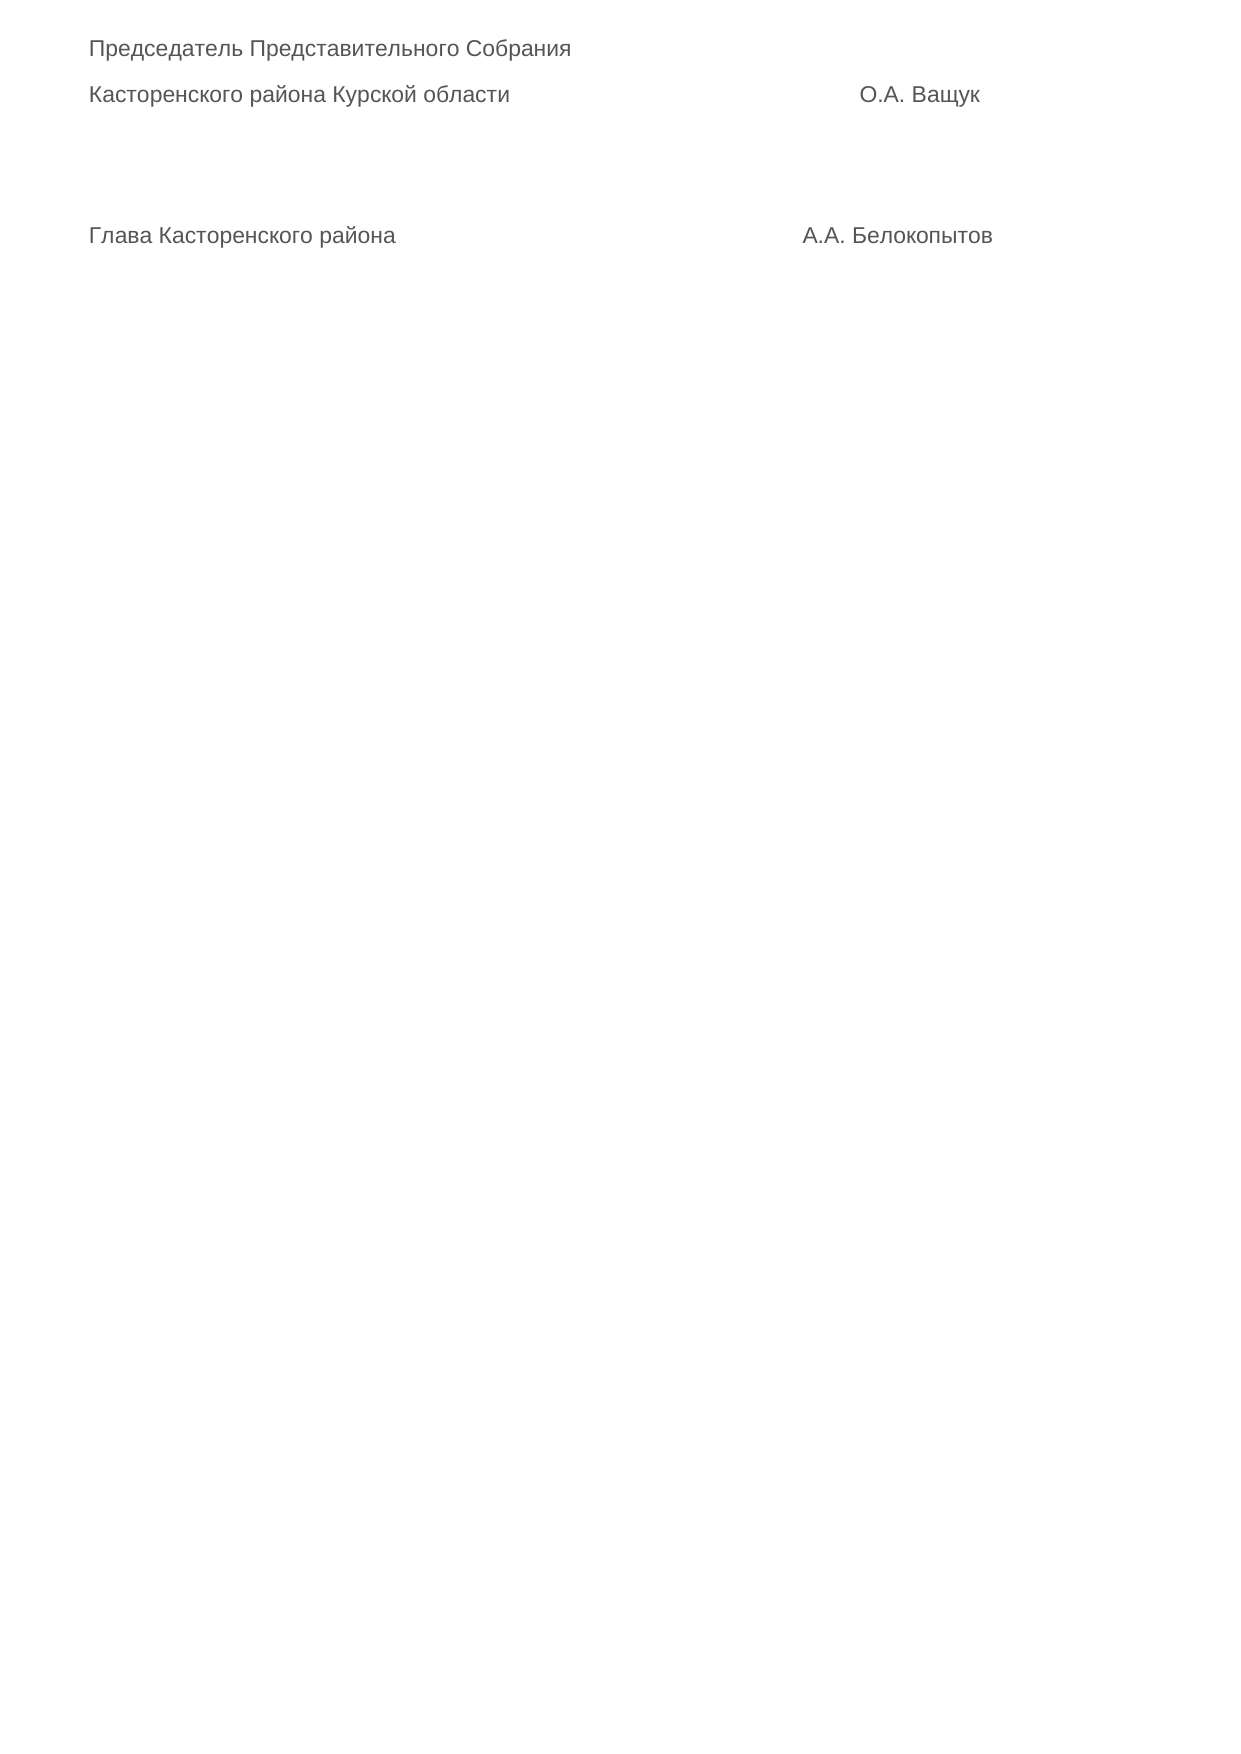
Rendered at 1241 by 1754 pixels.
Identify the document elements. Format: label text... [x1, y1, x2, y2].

text Касторенского района Курской области О.А. Ващук [89, 76, 1152, 108]
text Председатель Представительного Собрания [89, 29, 1152, 61]
text Глава Касторенского района А.А. Белокопытов [89, 217, 1152, 248]
